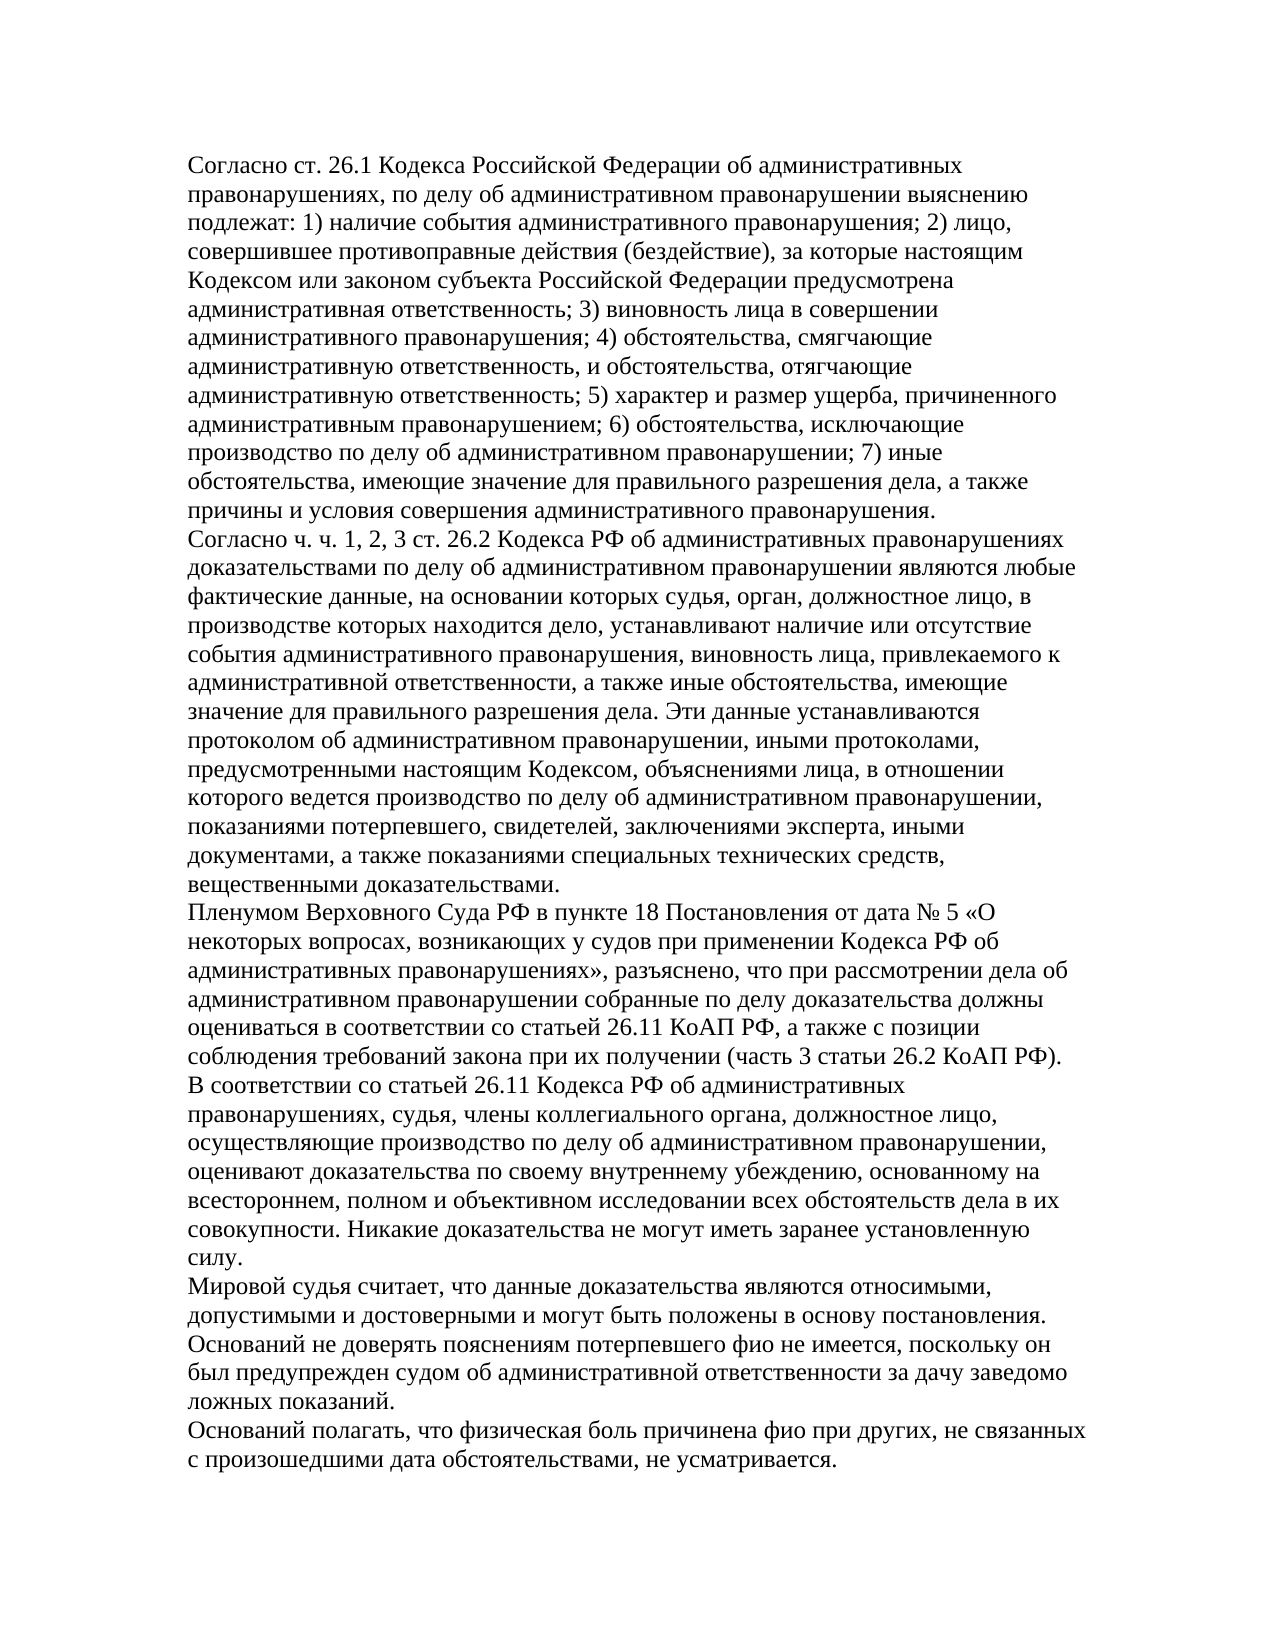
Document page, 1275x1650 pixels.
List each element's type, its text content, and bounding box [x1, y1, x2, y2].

text Оснований полагать, что физическая боль причинена фио при других, не связанных с произошедшими дата обстоятельствами, не усматривается. [187, 1415, 1087, 1472]
text Согласно ст. 26.1 Кодекса Российской Федерации об административных правонарушениях, по делу об административном правонарушении выяснению подлежат: 1) наличие события административного правонарушения; 2) лицо, совершившее противоправные действия (бездействие), за которые настоящим Кодексом или законом субъекта Российской Федерации предусмотрена административная ответственность; 3) виновность лица в совершении административного правонарушения; 4) обстоятельства, смягчающие административную ответственность, и обстоятельства, отягчающие административную ответственность; 5) характер и размер ущерба, причиненного административным правонарушением; 6) обстоятельства, исключающие производство по делу об административном правонарушении; 7) иные обстоятельства, имеющие значение для правильного разрешения дела, а также причины и условия совершения административного правонарушения. [187, 150, 1087, 524]
text В соответствии со статьей 26.11 Кодекса РФ об административных правонарушениях, судья, члены коллегиального органа, должностное лицо, осуществляющие производство по делу об административном правонарушении, оценивают доказательства по своему внутреннему убеждению, основанному на всестороннем, полном и объективном исследовании всех обстоятельств дела в их совокупности. Никакие доказательства не могут иметь заранее установленную силу. [187, 1070, 1087, 1271]
text Пленумом Верховного Суда РФ в пункте 18 Постановления от дата № 5 «О некоторых вопросах, возникающих у судов при применении Кодекса РФ об административных правонарушениях», разъяснено, что при рассмотрении дела об административном правонарушении собранные по делу доказательства должны оцениваться в соответствии со статьей 26.11 КоАП РФ, а также с позиции соблюдения требований закона при их получении (часть 3 статьи 26.2 КоАП РФ). [187, 897, 1087, 1070]
text Согласно ч. ч. 1, 2, 3 ст. 26.2 Кодекса РФ об административных правонарушениях доказательствами по делу об административном правонарушении являются любые фактические данные, на основании которых судья, орган, должностное лицо, в производстве которых находится дело, устанавливают наличие или отсутствие события административного правонарушения, виновность лица, привлекаемого к административной ответственности, а также иные обстоятельства, имеющие значение для правильного разрешения дела. Эти данные устанавливаются протоколом об административном правонарушении, иными протоколами, предусмотренными настоящим Кодексом, объяснениями лица, в отношении которого ведется производство по делу об административном правонарушении, показаниями потерпевшего, свидетелей, заключениями эксперта, иными документами, а также показаниями специальных технических средств, вещественными доказательствами. [187, 524, 1087, 897]
text Мировой судья считает, что данные доказательства являются относимыми, допустимыми и достоверными и могут быть положены в основу постановления. [187, 1271, 1087, 1329]
text Оснований не доверять пояснениям потерпевшего фио не имеется, поскольку он был предупрежден судом об административной ответственности за дачу заведомо ложных показаний. [187, 1329, 1087, 1415]
